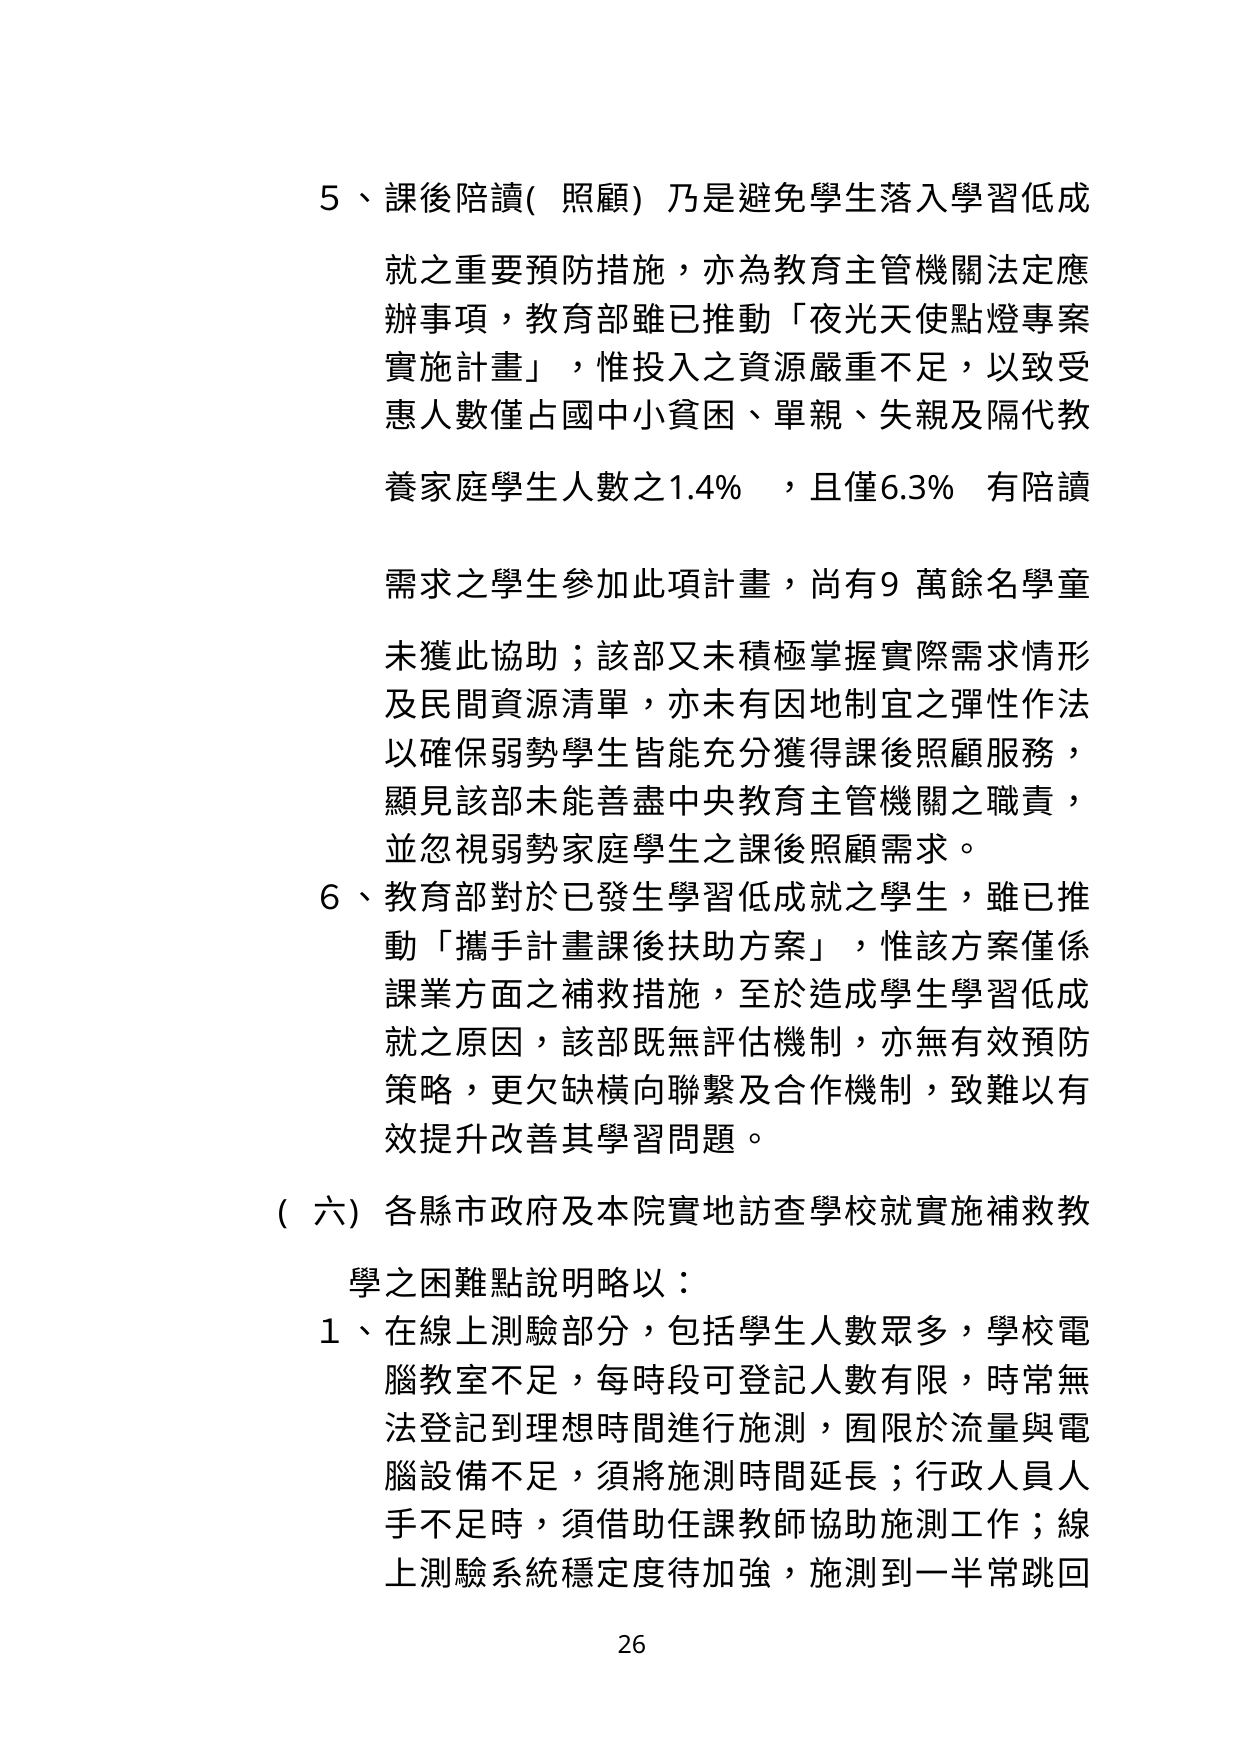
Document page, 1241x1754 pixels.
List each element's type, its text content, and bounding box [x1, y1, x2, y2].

subtitle 各縣市政府及本院實地訪查學校就實施補救教學之困難點說明略以： [244, 1161, 1092, 1305]
subtitle 教育部對於已發生學習低成就之學生，雖已推動「攜手計畫課後扶助方案」，惟該方案僅係課業方面之補救措施，至於造成學生學習低成就之原因，該部既無評估機制，亦無有效預防策略，更欠缺橫向聯繫及合作機制，致難以有效提升改善其學習問題。 [280, 871, 1092, 1161]
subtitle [280, 1305, 1092, 1594]
subtitle 課後陪讀(照顧)乃是避免學生落入學習低成就之重要預防措施，亦為教育主管機關法定應辦事項，教育部雖已推動「夜光天使點燈專案實施計畫」，惟投入之資源嚴重不足，以致受惠人數僅占國中小貧困、單親、失親及隔代教養家庭學生人數之1.4%，且僅6.3%有陪讀需求之學生參加此項計畫，尚有9萬餘名學童未獲此協助；該部又未積極掌握實際需求情形及民間資源清單，亦未有因地制宜之彈性作法，以確保弱勢學生皆能充分獲得課後照顧服務，顯見該部未能善盡中央教育主管機關之職責，並忽視弱勢家庭學生之課後照顧需求。 [280, 148, 1092, 871]
